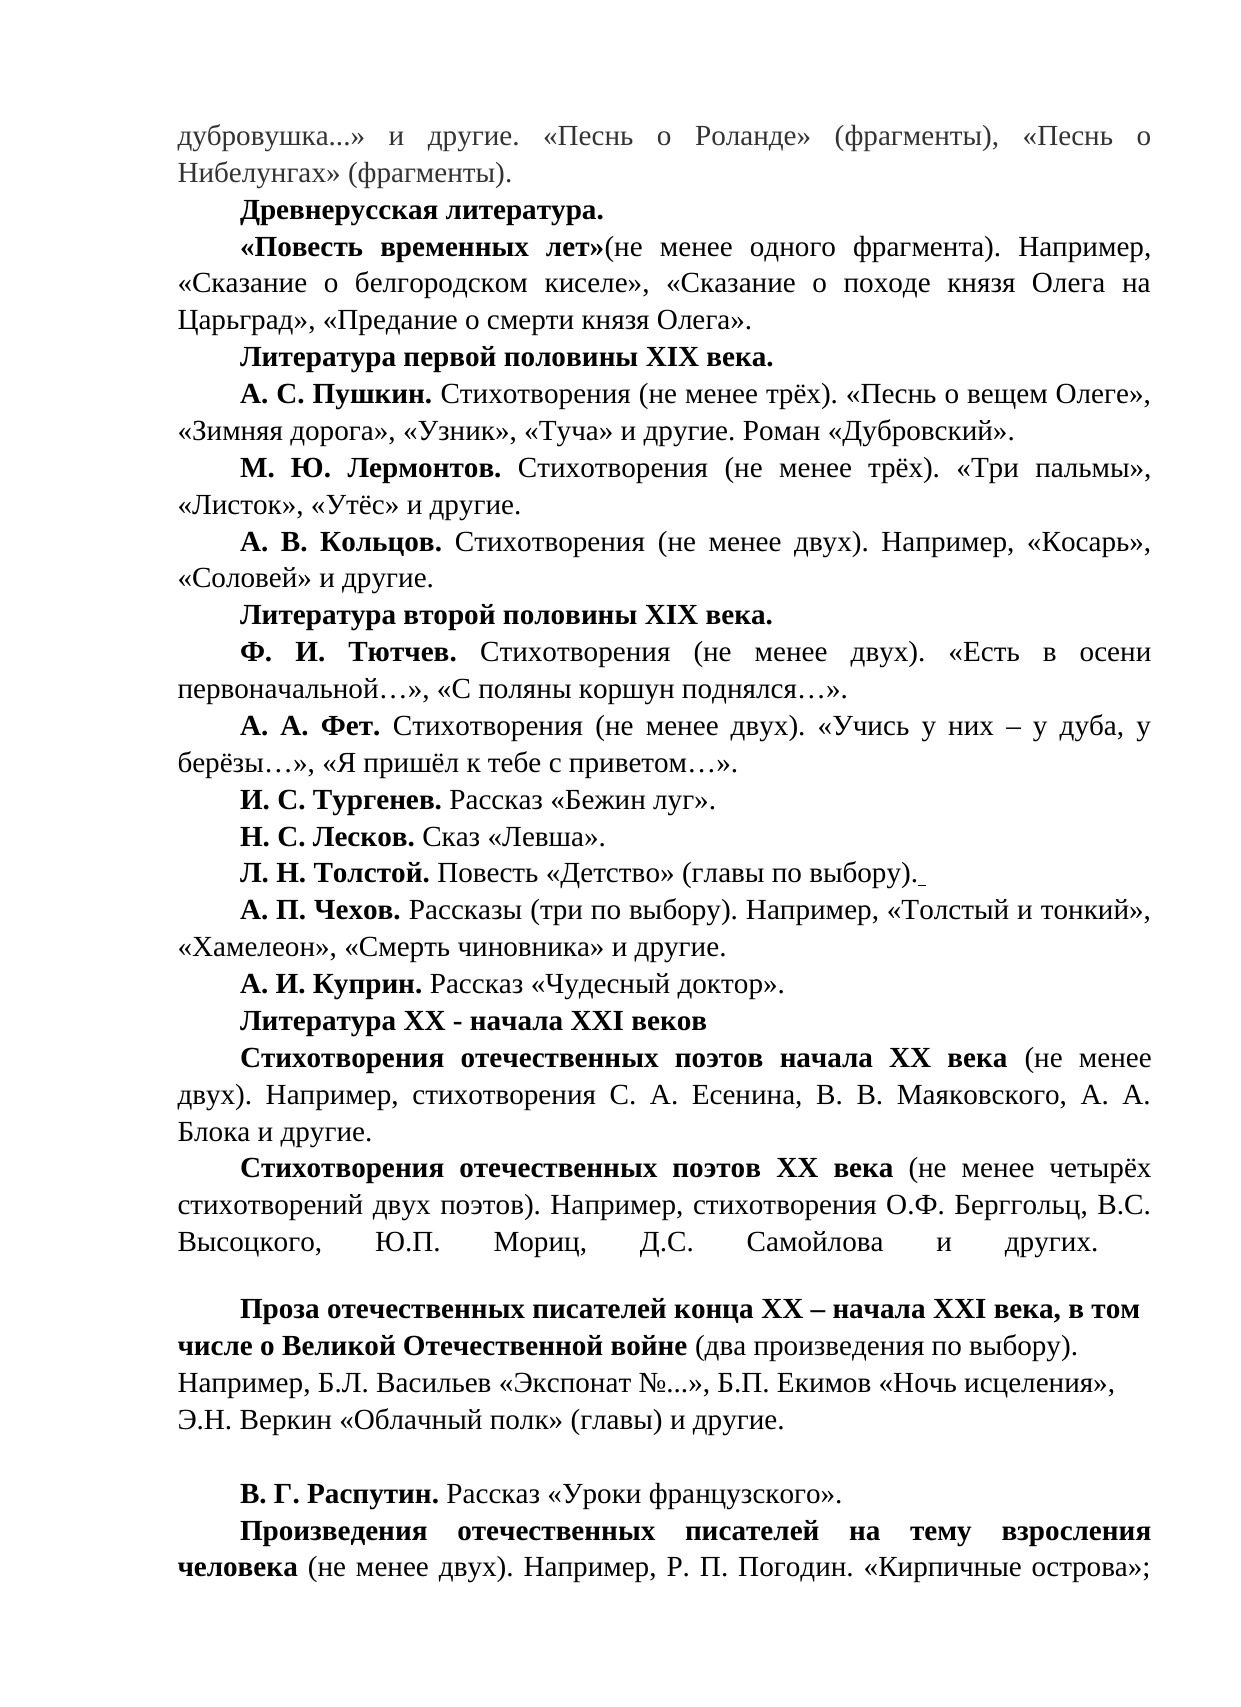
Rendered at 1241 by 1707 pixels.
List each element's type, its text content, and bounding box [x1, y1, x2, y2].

text Стихотворения отечественных поэтов XX века (не менее четырёх стихотворений двух поэтов). Например, стихотворения О.Ф. Берггольц, В.С. Высоцкого, Ю.П. Мориц, Д.С. Самойлова и других. [177, 1151, 1152, 1289]
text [177, 1513, 1152, 1583]
text Н. С. Лесков. Сказ «Левша». [177, 819, 1152, 852]
text А. В. Кольцов. Стихотворения (не менее двух). Например, «Косарь», «Соловей» и другие. [177, 524, 1152, 594]
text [177, 118, 1152, 188]
text Литература второй половины XIX века. [177, 597, 1152, 631]
text Древнерусская литература. [177, 192, 1152, 225]
text А. А. Фет. Стихотворения (не менее двух). «Учись у них – у дуба, у берёзы…», «Я пришёл к тебе с приветом…». [177, 708, 1152, 778]
text И. С. Тургенев. Рассказ «Бежин луг». [177, 782, 1152, 815]
text А. И. Куприн. Рассказ «Чудесный доктор». [177, 966, 1152, 1000]
text Стихотворения отечественных поэтов начала ХХ века (не менее двух). Например, стихотворения С. А. Есенина, В. В. Маяковского, А. А. Блока и другие. [177, 1040, 1152, 1147]
text М. Ю. Лермонтов. Стихотворения (не менее трёх). «Три пальмы», «Листок», «Утёс» и другие. [177, 450, 1152, 520]
text «Повесть временных лет»(не менее одного фрагмента). Например, «Сказание о белгородском киселе», «Сказание о походе князя Олега на Царьград», «Предание о смерти князя Олега». [177, 229, 1152, 336]
text В. Г. Распутин. Рассказ «Уроки французского». [177, 1476, 1152, 1509]
text Проза отечественных писателей конца XX – начала XXI века, в том числе о Великой Отечественной войне (два произведения по выбору). Например, Б.Л. Васильев «Экспонат №...», Б.П. Екимов «Ночь исцеления», Э.Н. Веркин «Облачный полк» (главы) и другие. [177, 1291, 1152, 1472]
text А. С. Пушкин. Стихотворения (не менее трёх). «Песнь о вещем Олеге», «Зимняя дорога», «Узник», «Туча» и другие. Роман «Дубровский». [177, 376, 1152, 447]
text Ф. И. Тютчев. Стихотворения (не менее двух). «Есть в осени первоначальной…», «С поляны коршун поднялся…». [177, 634, 1152, 705]
text Литература первой половины XIX века. [177, 339, 1152, 373]
text А. П. Чехов. Рассказы (три по выбору). Например, «Толстый и тонкий», «Хамелеон», «Смерть чиновника» и другие. [177, 892, 1152, 963]
text Литература XX - начала XXI веков [177, 1003, 1152, 1037]
text Л. Н. Толстой. Повесть «Детство» (главы по выбору). [177, 856, 1152, 889]
